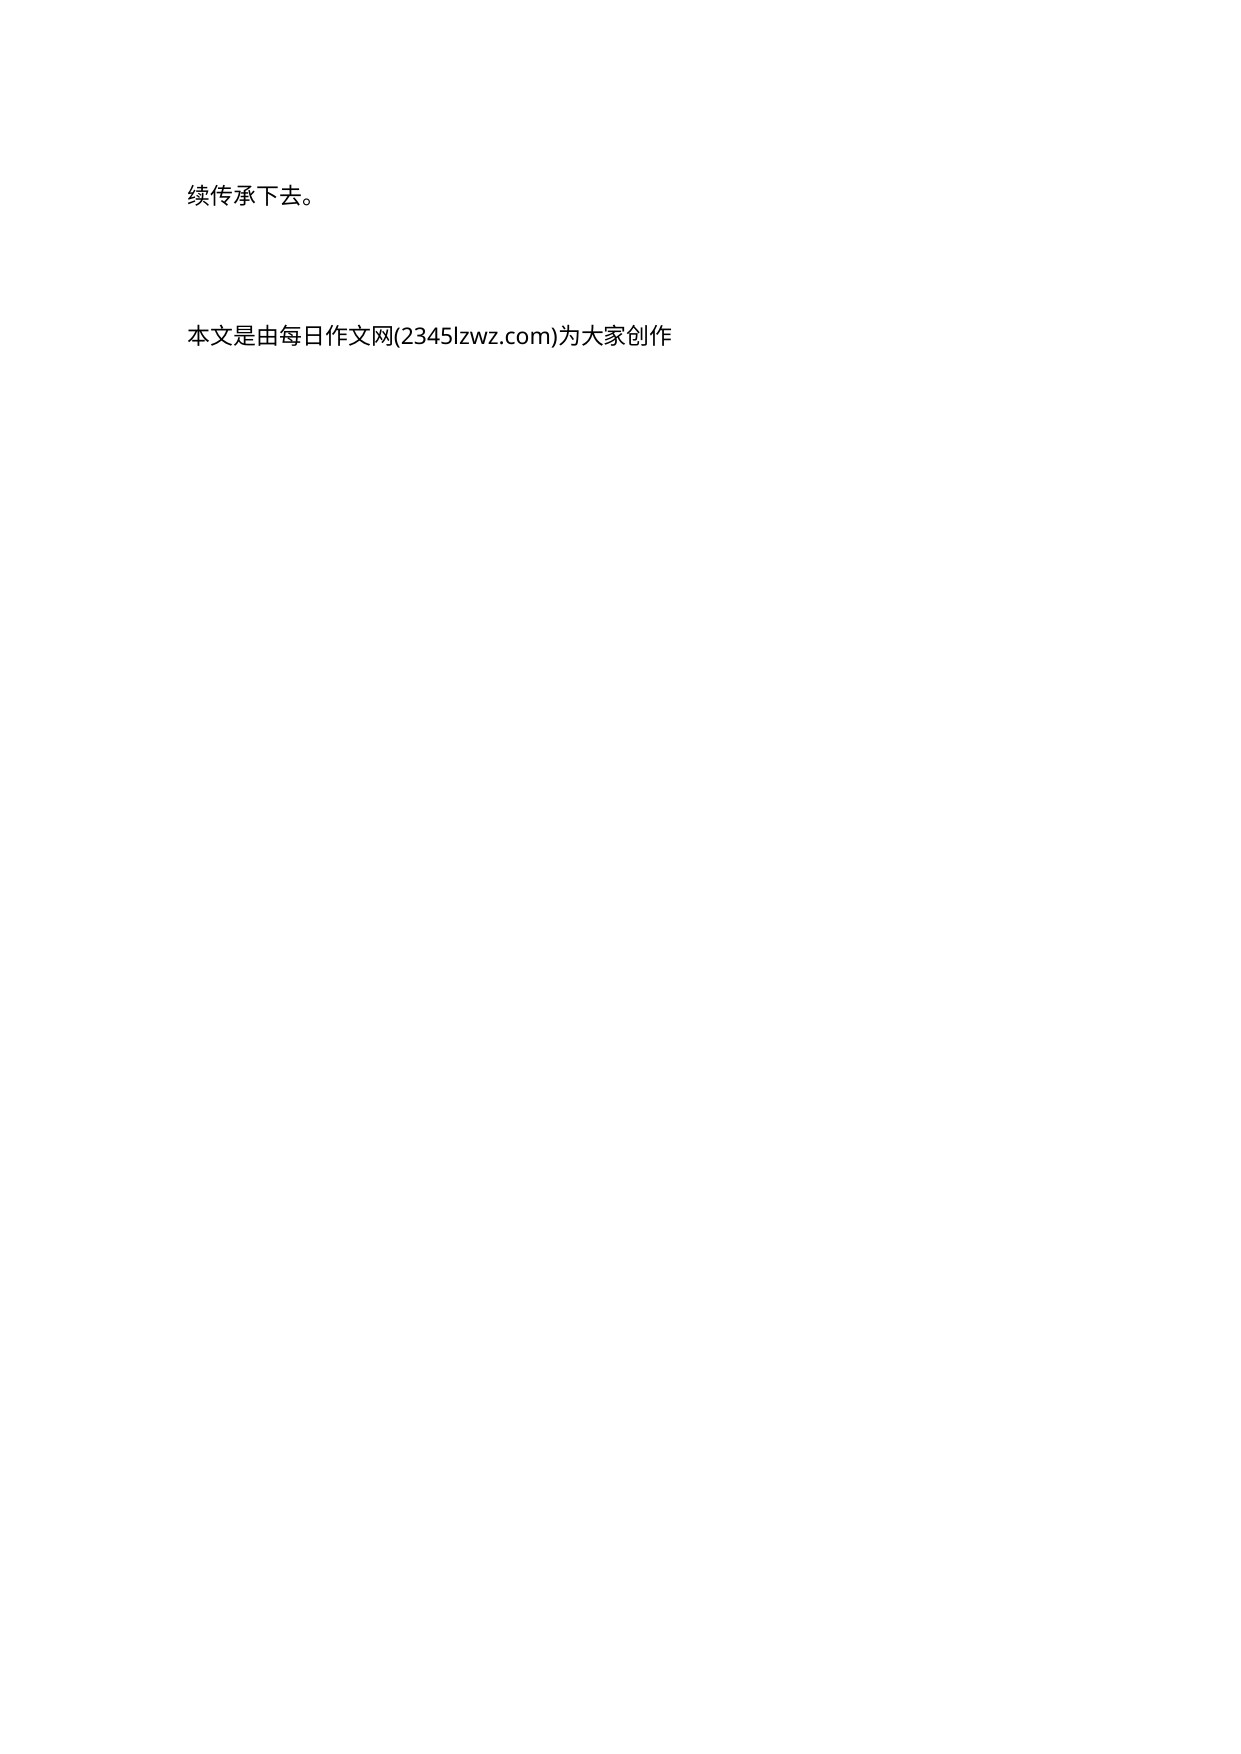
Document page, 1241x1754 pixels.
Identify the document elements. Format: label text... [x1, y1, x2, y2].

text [187, 162, 1053, 227]
text 本文是由每日作文网(2345lzwz.com)为大家创作 [187, 302, 1053, 367]
